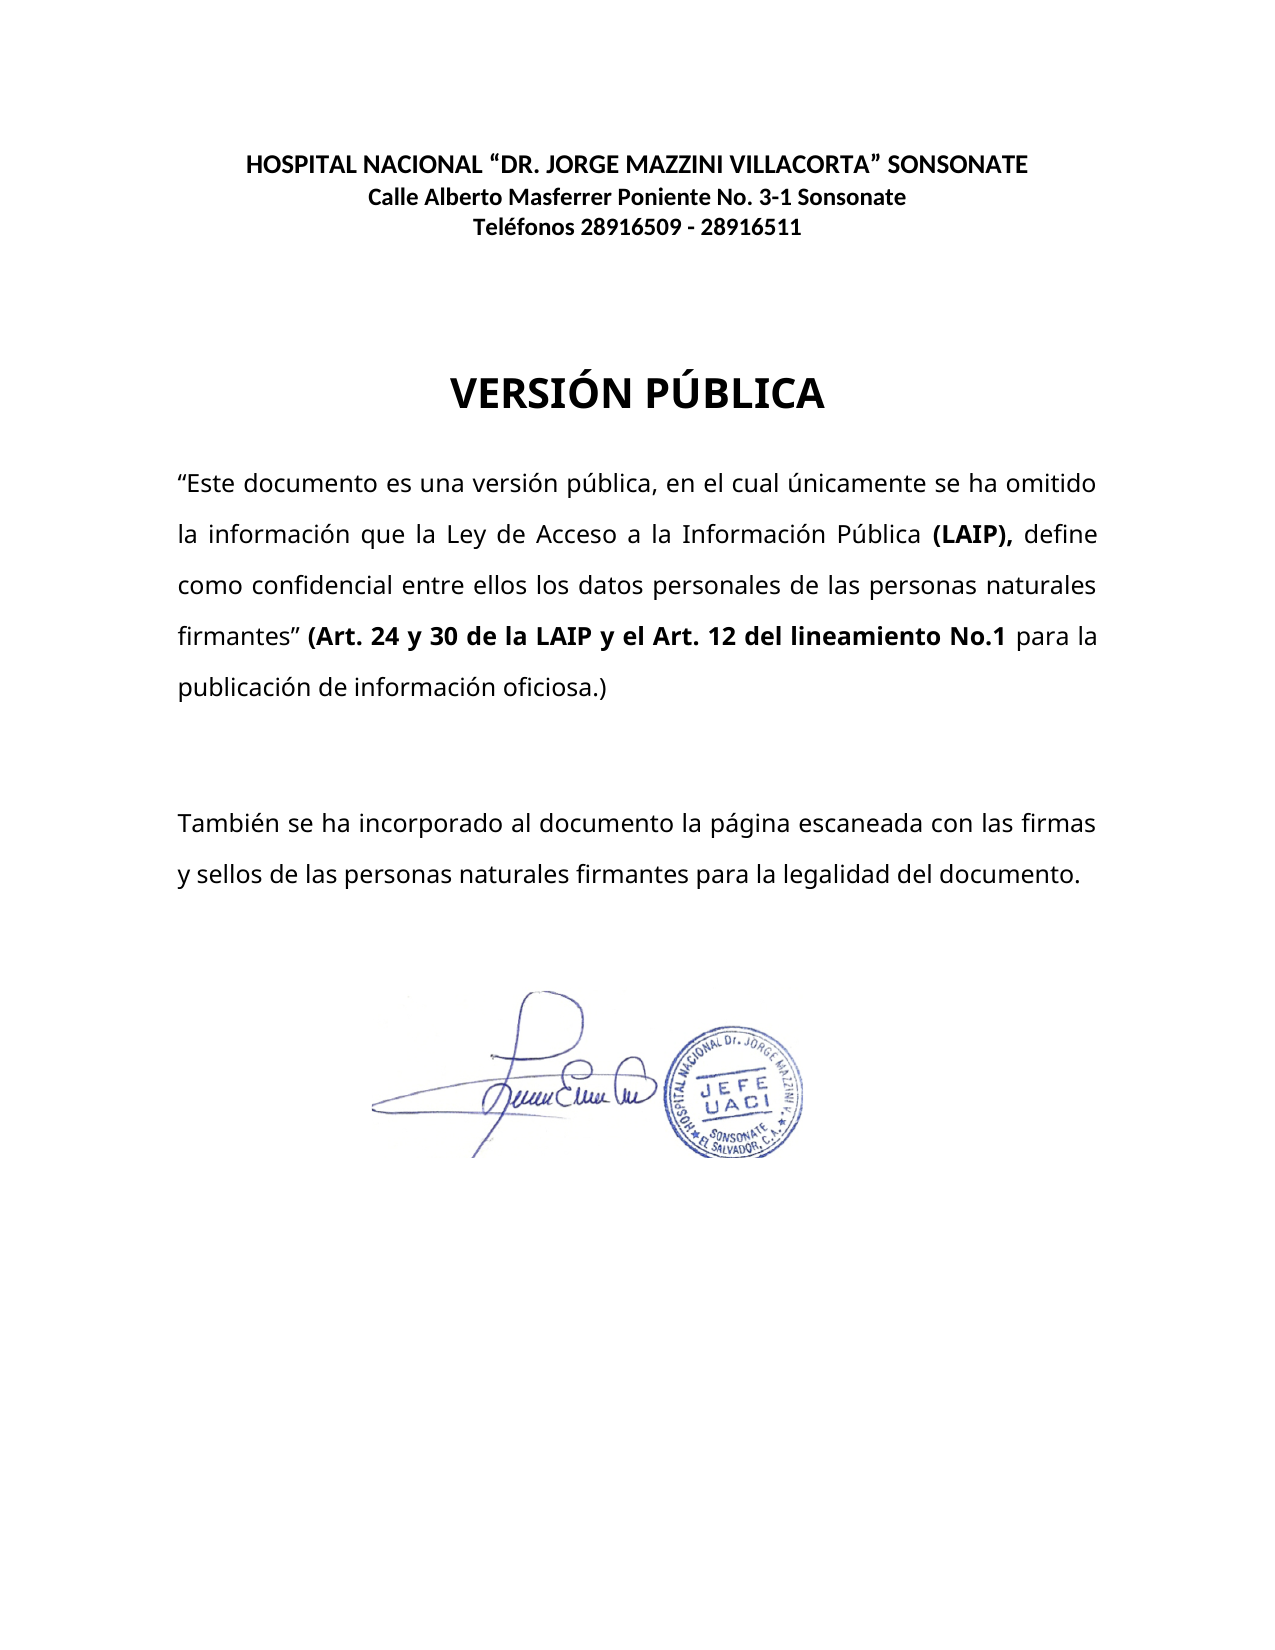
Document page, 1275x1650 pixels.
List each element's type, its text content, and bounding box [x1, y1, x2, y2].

text Calle Alberto Masferrer Poniente No. 3-1 Sonsonate [177, 181, 1098, 211]
text HOSPITAL NACIONAL “DR. JORGE MAZZINI VILLACORTA” SONSONATE [177, 148, 1098, 181]
picture [371, 987, 804, 1158]
text VERSIÓN PÚBLICA [177, 364, 1098, 421]
text “Este documento es una versión pública, en el cual únicamente se ha omitido la información que la Ley de Acceso a la Información Pública (LAIP), define como confidencial entre ellos los datos personales de las personas naturales firmantes” (Art. 24 y 30 de la LAIP y el Art. 12 del lineamiento No.1 para la publicación de información oficiosa.) [177, 466, 1098, 704]
text También se ha incorporado al documento la página escaneada con las firmas y sellos de las personas naturales firmantes para la legalidad del documento. [177, 805, 1098, 890]
text Teléfonos 28916509 - 28916511 [177, 211, 1098, 242]
